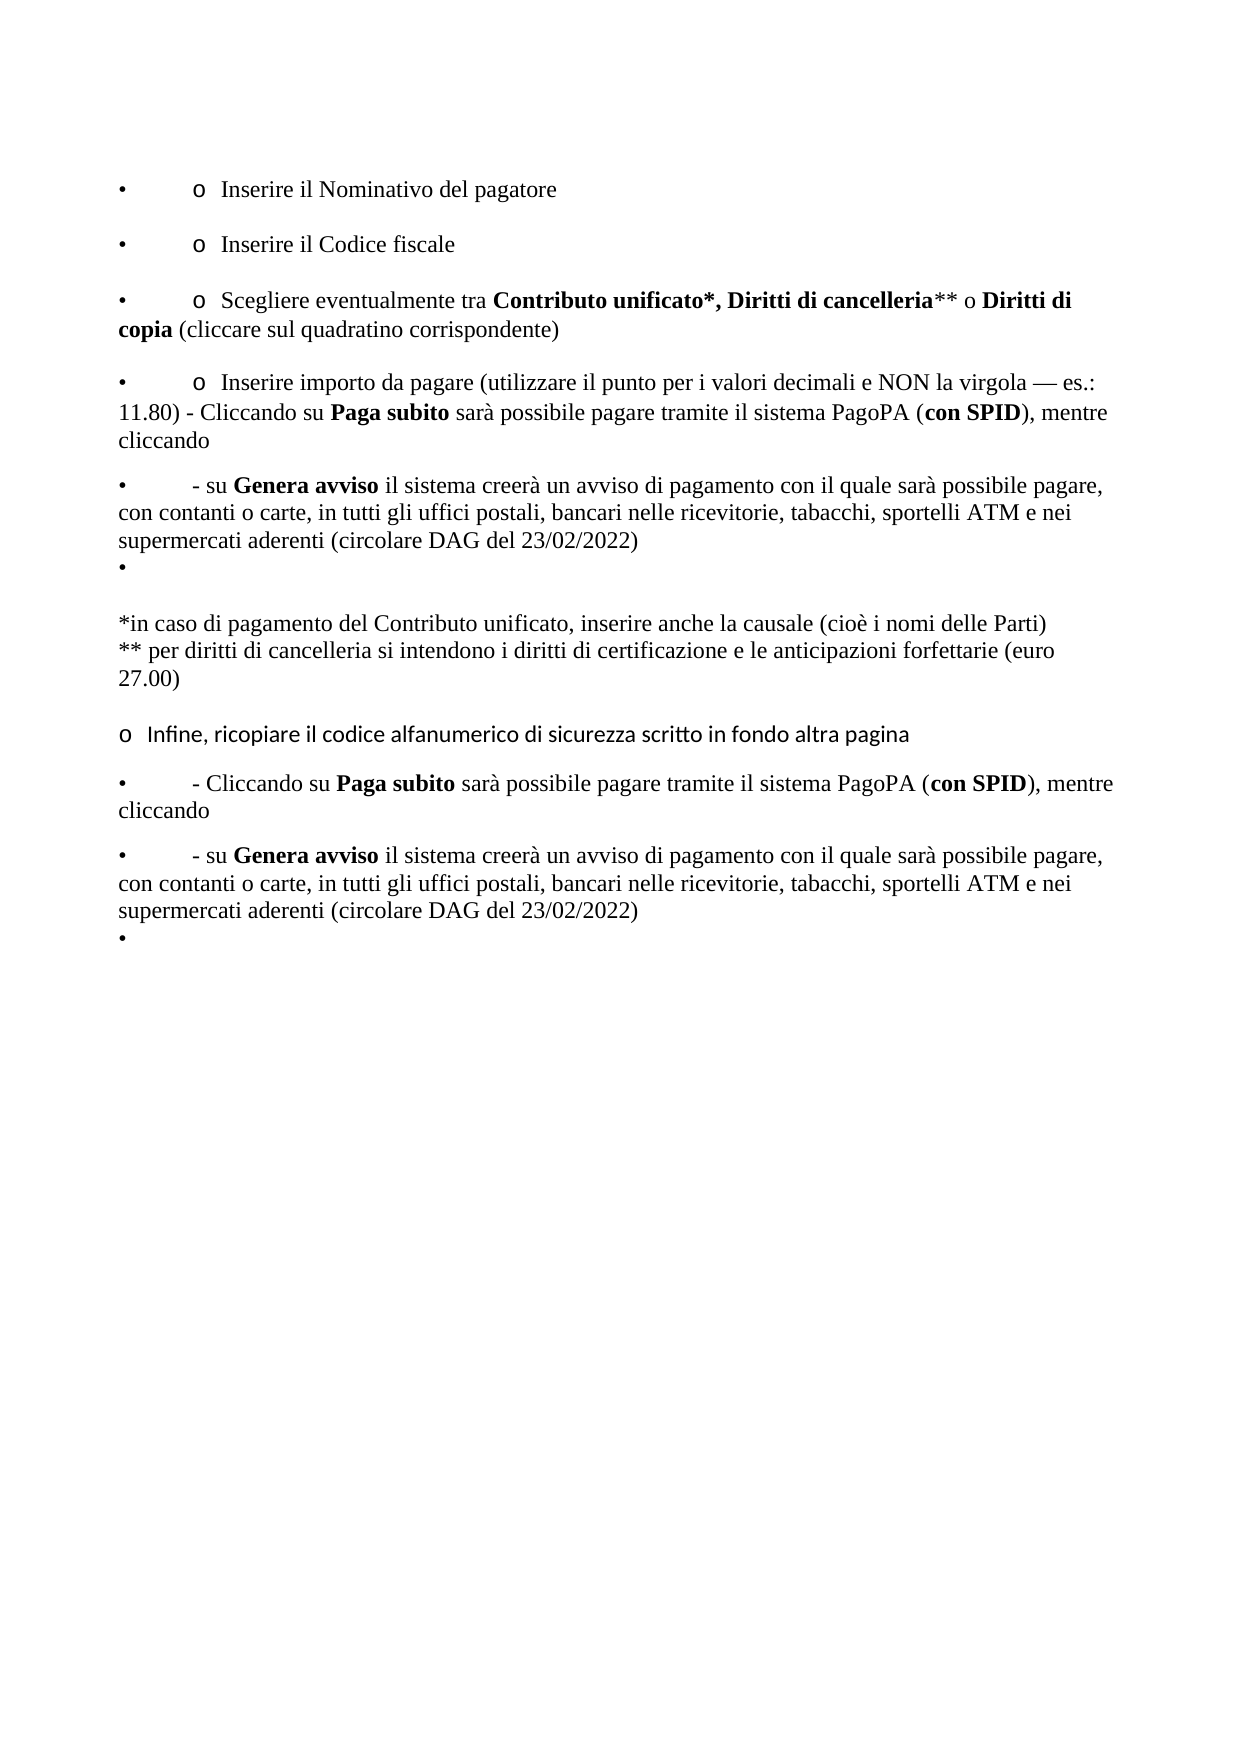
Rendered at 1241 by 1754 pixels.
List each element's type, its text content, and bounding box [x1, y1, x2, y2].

list - su Genera avviso il sistema creerà un avviso di pagamento con il quale sarà possibile pagare, con contanti o carte, in tutti gli uffici postali, bancari nelle ricevitorie, tabacchi, sportelli ATM e nei supermercati aderenti (circolare DAG del 23/02/2022) [118, 471, 1122, 553]
list - su Genera avviso il sistema creerà un avviso di pagamento con il quale sarà possibile pagare, con contanti o carte, in tutti gli uffici postali, bancari nelle ricevitorie, tabacchi, sportelli ATM e nei supermercati aderenti (circolare DAG del 23/02/2022) [118, 841, 1122, 924]
list o Scegliere eventualmente tra Contributo unificato*, Diritti di cancelleria** o Diritti di copia (cliccare sul quadratino corrispondente) [118, 286, 1122, 343]
text o Infine, ricopiare il codice alfanumerico di sicurezza scritto in fondo altra pagina [118, 719, 1122, 749]
text ** per diritti di cancelleria si intendono i diritti di certificazione e le anticipazioni forfettarie (euro 27.00) [118, 636, 1122, 691]
list o Inserire il Codice fiscale [118, 230, 1122, 260]
list o Inserire importo da pagare (utilizzare il punto per i valori decimali e NON la virgola — es.: 11.80) - Cliccando su Paga subito sarà possibile pagare tramite il sistema PagoPA (con SPID), mentre cliccando [118, 368, 1122, 453]
text *in caso di pagamento del Contributo unificato, inserire anche la causale (cioè i nomi delle Parti) [118, 609, 1122, 636]
list o Inserire il Nominativo del pagatore [118, 175, 1122, 205]
list - Cliccando su Paga subito sarà possibile pagare tramite il sistema PagoPA (con SPID), mentre cliccando [118, 769, 1122, 824]
